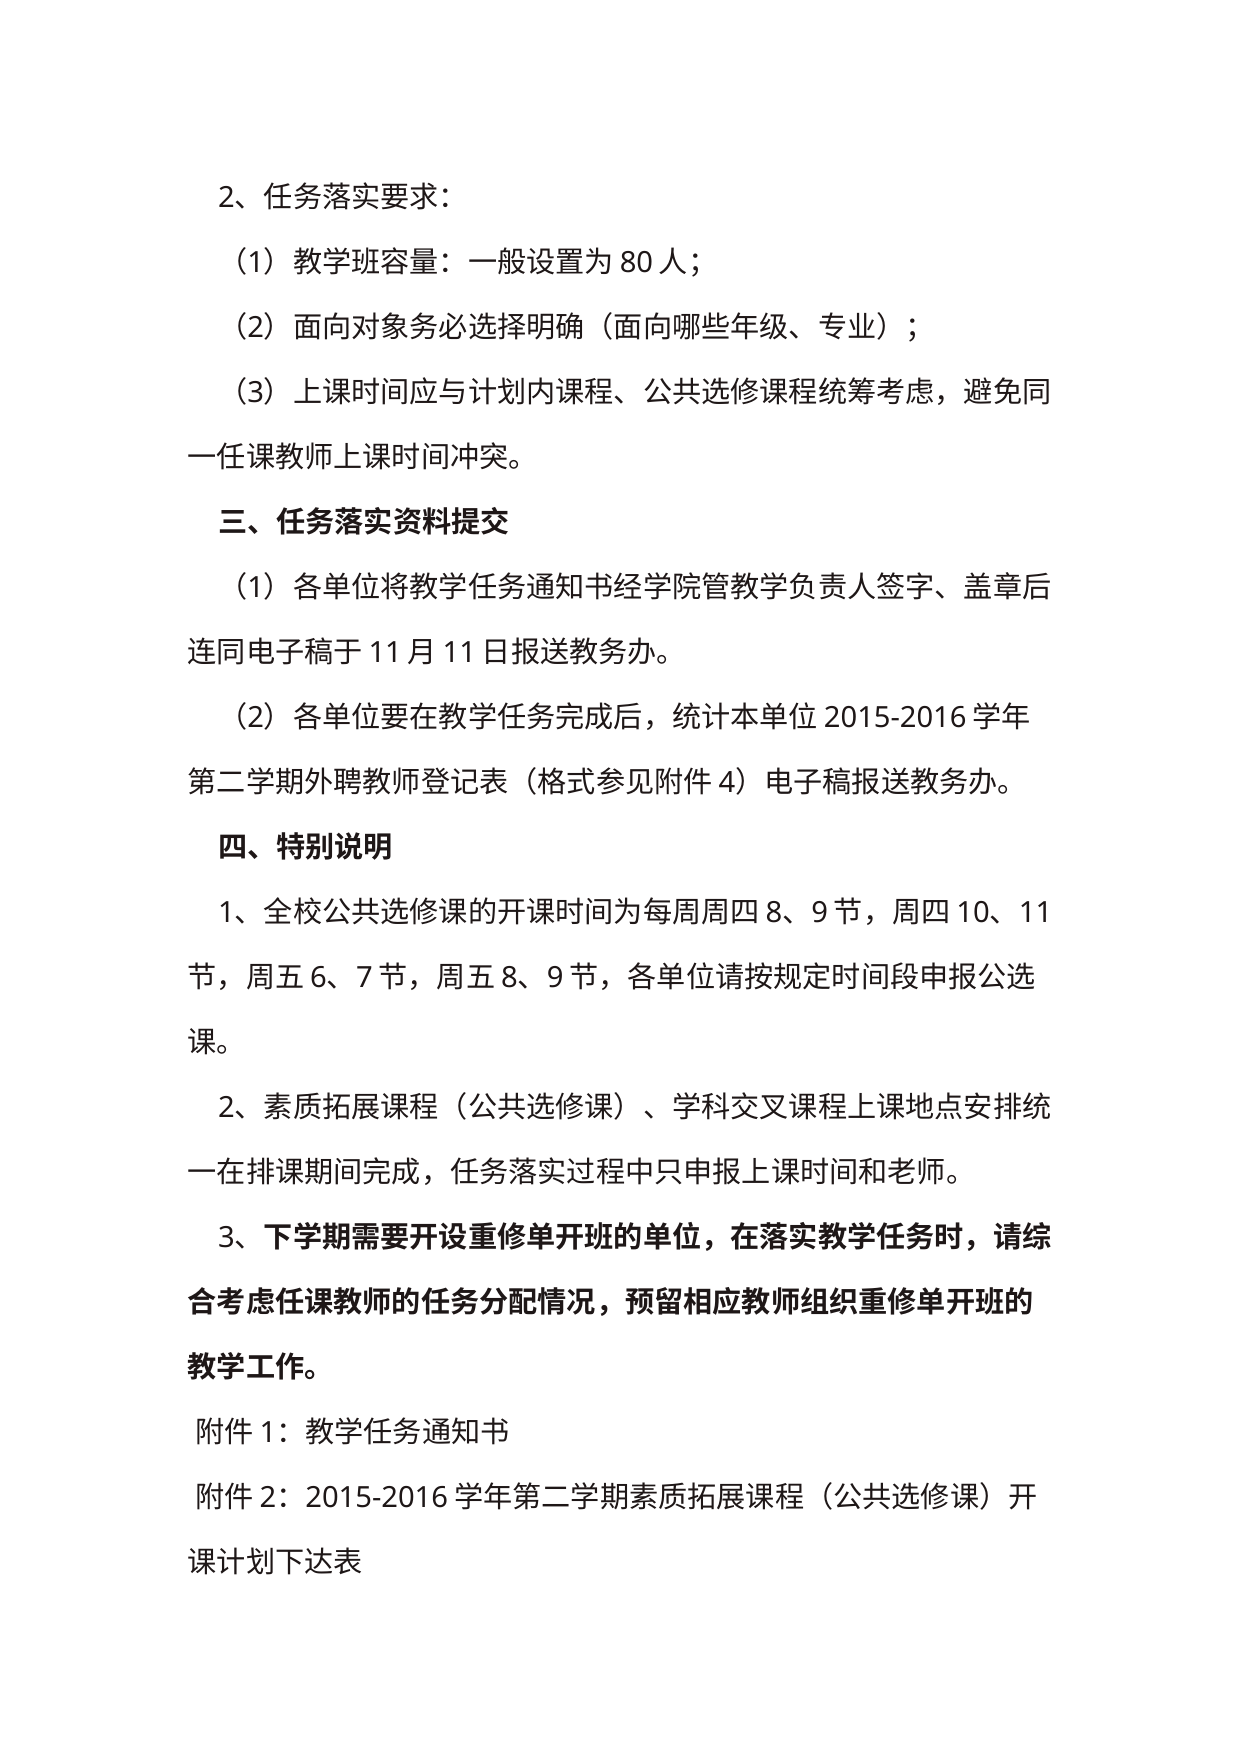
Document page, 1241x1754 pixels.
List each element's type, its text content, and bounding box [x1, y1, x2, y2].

text （1）各单位将教学任务通知书经学院管教学负责人签字、盖章后连同电子稿于11月11日报送教务办。 [187, 552, 1053, 682]
text （3）上课时间应与计划内课程、公共选修课程统筹考虑，避免同一任课教师上课时间冲突。 [187, 357, 1053, 487]
text （2）各单位要在教学任务完成后，统计本单位2015-2016学年第二学期外聘教师登记表（格式参见附件4）电子稿报送教务办。 [187, 682, 1053, 812]
text 2、素质拓展课程（公共选修课）、学科交叉课程上课地点安排统一在排课期间完成，任务落实过程中只申报上课时间和老师。 [187, 1072, 1053, 1202]
text 附件1：教学任务通知书 [187, 1397, 1053, 1462]
text （2）面向对象务必选择明确（面向哪些年级、专业）； [187, 292, 1053, 357]
text 三、任务落实资料提交 [187, 487, 1053, 552]
text 四、特别说明 [187, 812, 1053, 877]
text （1）教学班容量：一般设置为80人； [187, 227, 1053, 292]
text 2、任务落实要求： [187, 162, 1053, 227]
text 3、下学期需要开设重修单开班的单位，在落实教学任务时，请综合考虑任课教师的任务分配情况，预留相应教师组织重修单开班的教学工作。 [187, 1202, 1053, 1397]
text 1、全校公共选修课的开课时间为每周周四8、9节，周四10、11节，周五6、7节，周五8、9节，各单位请按规定时间段申报公选课。 [187, 877, 1053, 1072]
text 附件2：2015-2016学年第二学期素质拓展课程（公共选修课）开课计划下达表 [187, 1462, 1053, 1592]
